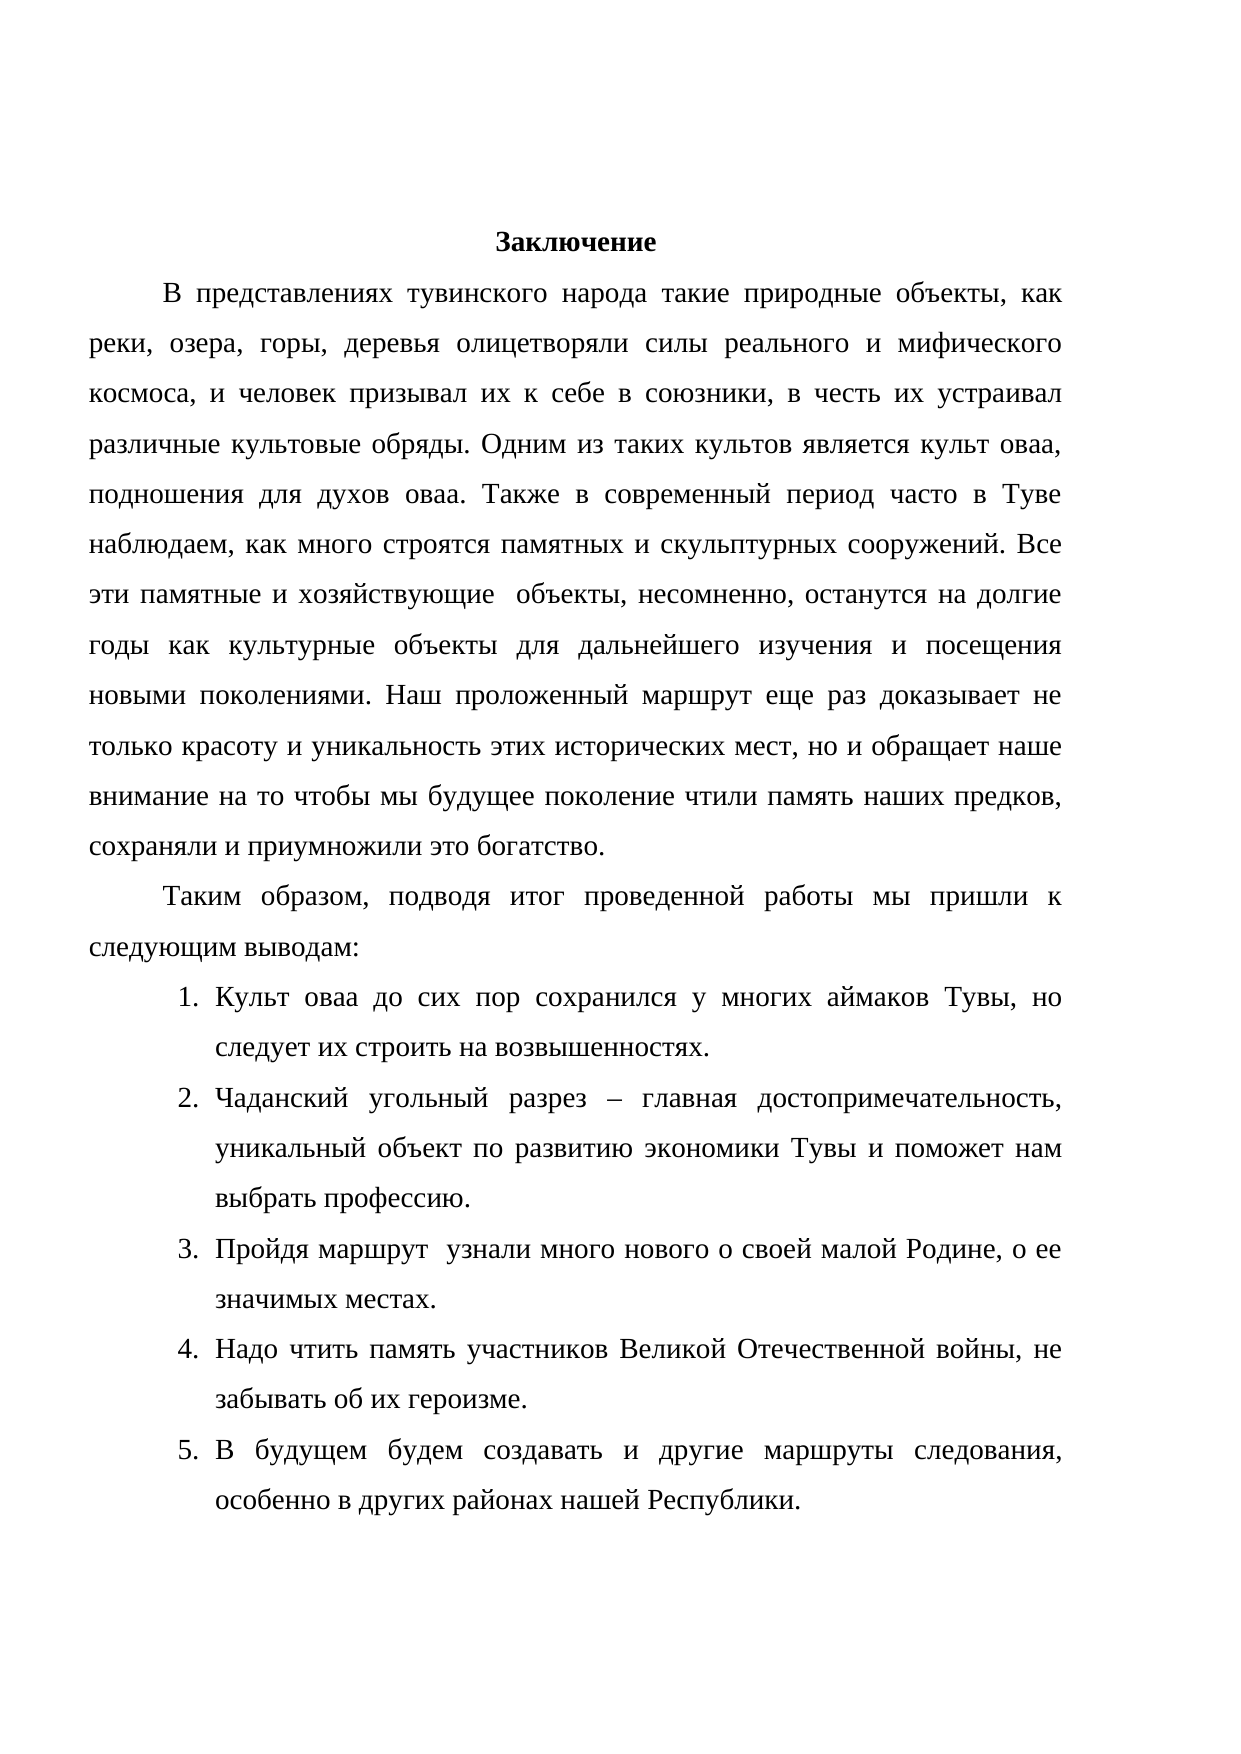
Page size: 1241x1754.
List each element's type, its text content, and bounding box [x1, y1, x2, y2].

list Чаданский угольный разрез – главная достопримечательность, уникальный объект по развитию экономики Тувы и поможет нам выбрать профессию. [177, 1080, 1063, 1214]
list Пройдя маршрут узнали много нового о своей малой Родине, о ее значимых местах. [177, 1231, 1063, 1314]
list Культ оваа до сих пор сохранился у многих аймаков Тувы, но следует их строить на возвышенностях. [177, 979, 1063, 1063]
text Заключение [88, 224, 1063, 258]
text Таким образом, подводя итог проведенной работы мы пришли к следующим выводам: [88, 878, 1063, 962]
list Надо чтить память участников Великой Отечественной войны, не забывать об их героизме. [177, 1331, 1063, 1415]
text В представлениях тувинского народа такие природные объекты, как реки, озера, горы, деревья олицетворяли силы реального и мифического космоса, и человек призывал их к себе в союзники, в честь их устраивал различные культовые обряды. Одним из таких культов является культ оваа, подношения для духов оваа. Также в современный период часто в Туве наблюдаем, как много строятся памятных и скульптурных сооружений. Все эти памятные и хозяйствующие объекты, несомненно, останутся на долгие годы как культурные объекты для дальнейшего изучения и посещения новыми поколениями. Наш проложенный маршрут еще раз доказывает не только красоту и уникальность этих исторических мест, но и обращает наше внимание на то чтобы мы будущее поколение чтили память наших предков, сохраняли и приумножили это богатство. [88, 275, 1063, 862]
list В будущем будем создавать и другие маршруты следования, особенно в других районах нашей Республики. [177, 1432, 1063, 1516]
